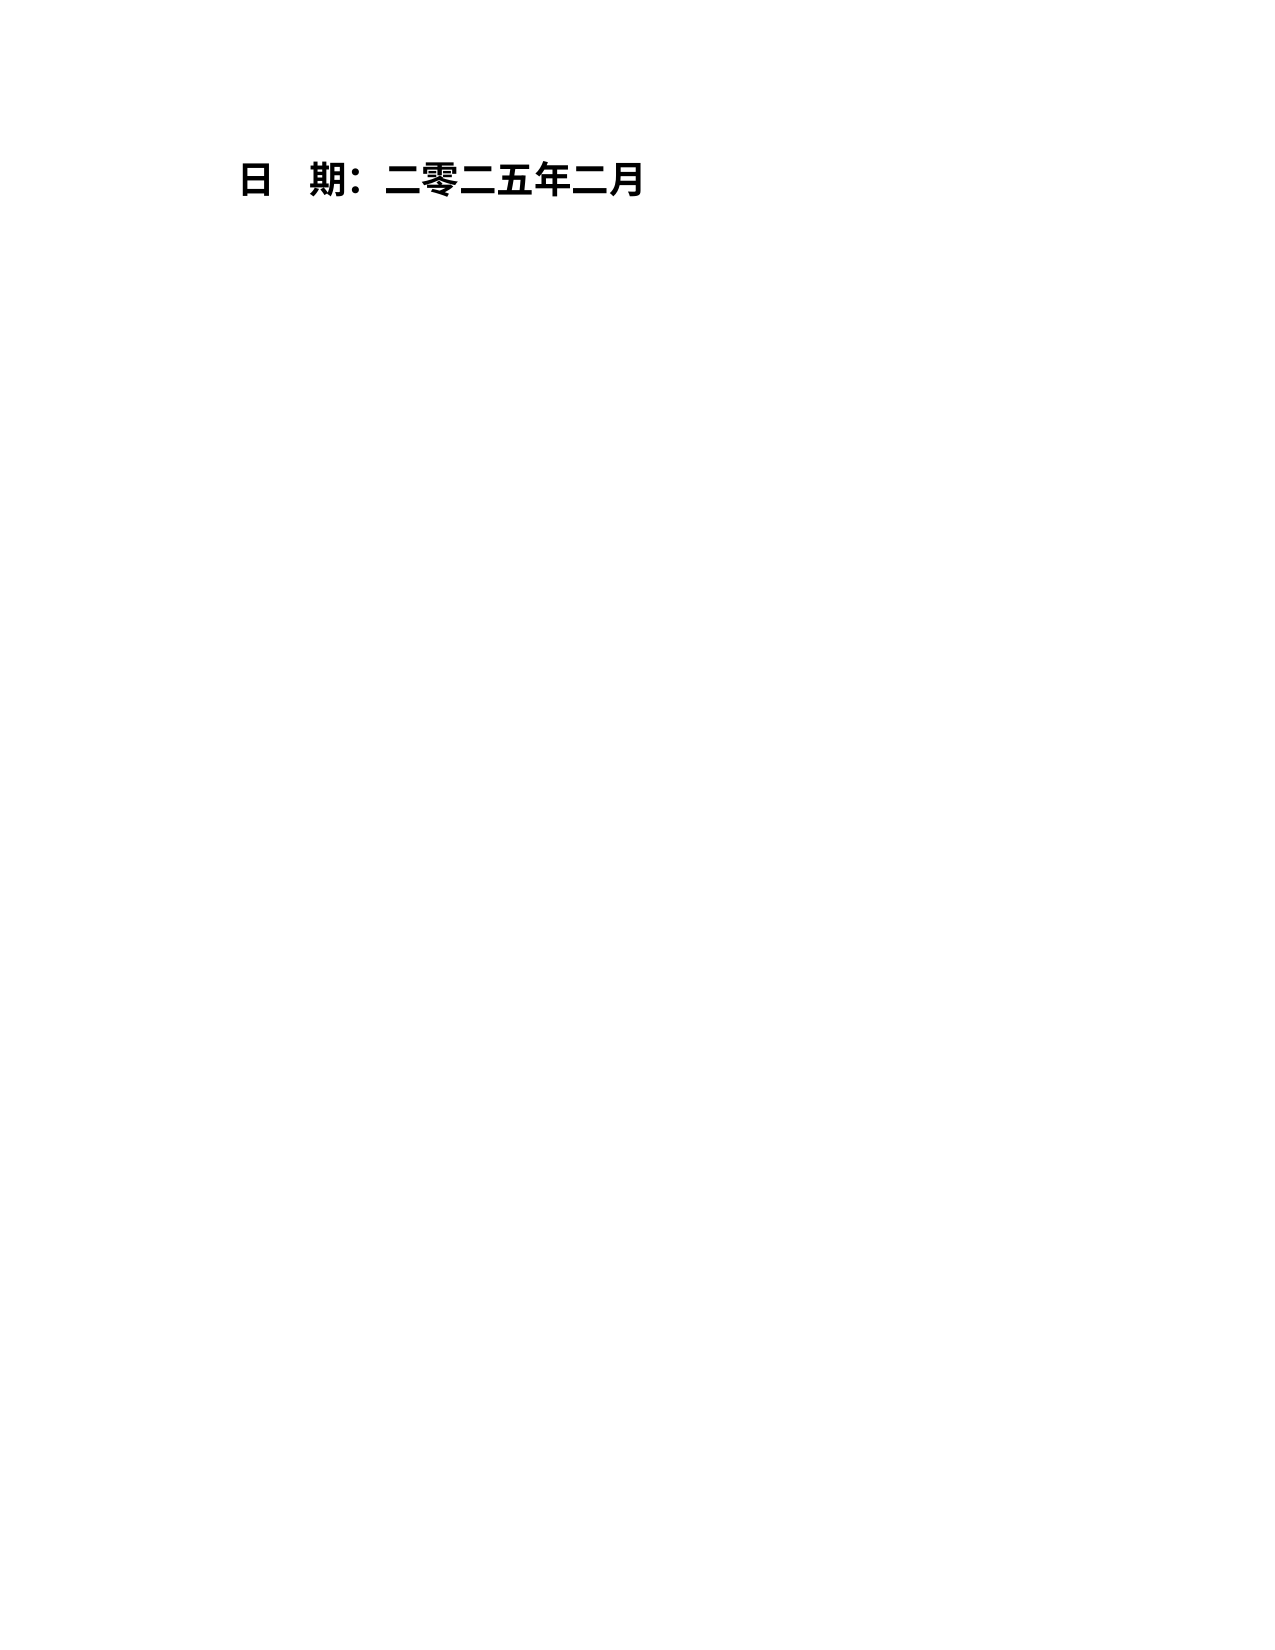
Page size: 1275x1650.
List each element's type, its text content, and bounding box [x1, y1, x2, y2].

text 日 期：二零二五年二月 [194, 150, 1125, 204]
